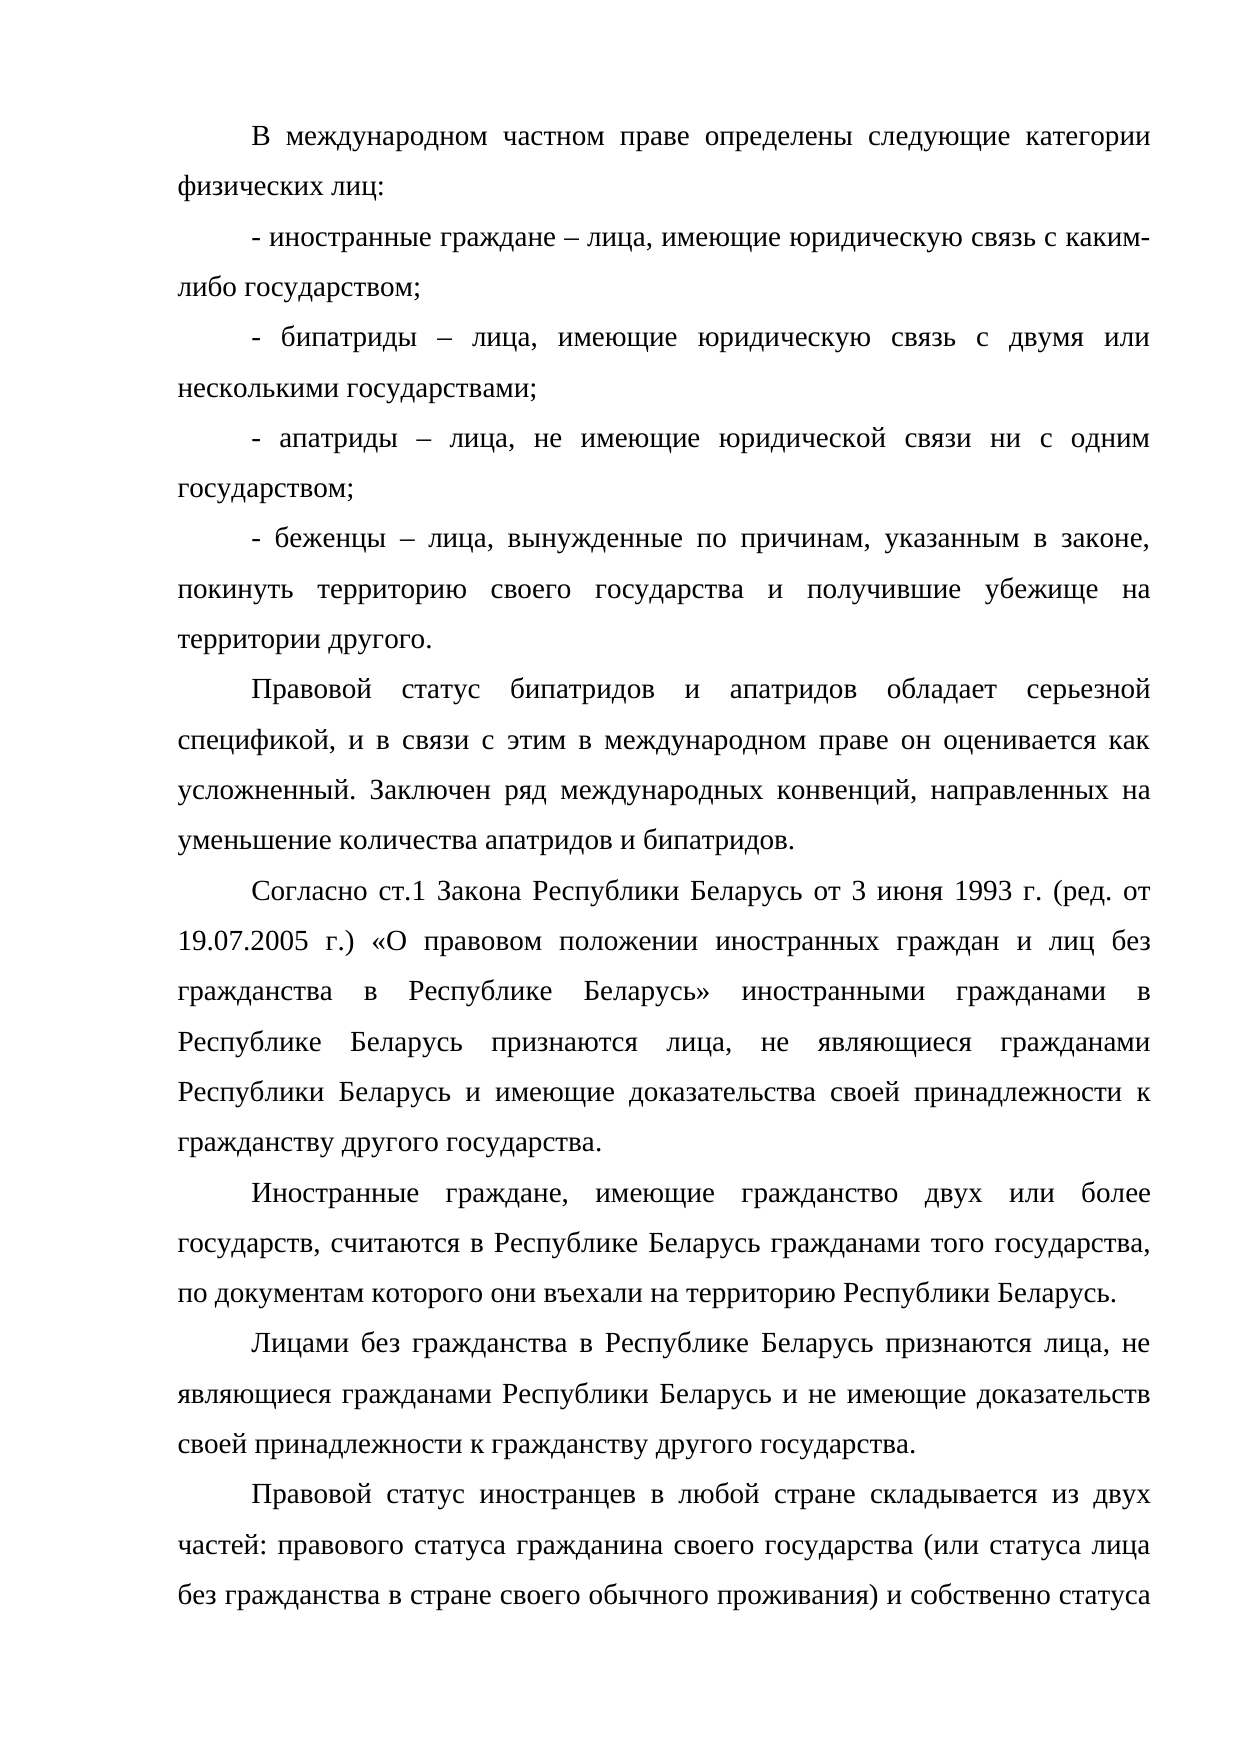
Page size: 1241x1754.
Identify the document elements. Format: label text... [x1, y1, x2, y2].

text Иностранные граждане, имеющие гражданство двух или более государств, считаются в Республике Беларусь гражданами того государства, по документам которого они въехали на территорию Республики Беларусь. [177, 1175, 1152, 1309]
text Лицами без гражданства в Республике Беларусь признаются лица, не являющиеся гражданами Республики Беларусь и не имеющие доказательств своей принадлежности к гражданству другого государства. [177, 1326, 1152, 1460]
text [177, 1477, 1152, 1611]
text - апатриды – лица, не имеющие юридической связи ни с одним государством; [177, 420, 1152, 504]
text - беженцы – лица, вынужденные по причинам, указанным в законе, покинуть территорию своего государства и получившие убежище на территории другого. [177, 521, 1152, 655]
text Согласно ст.1 Закона Республики Беларусь от 3 июня . (ред. от 19.07.2005 г.) «О правовом положении иностранных граждан и лиц без гражданства в Республике Беларусь» иностранными гражданами в Республике Беларусь признаются лица, не являющиеся гражданами Республики Беларусь и имеющие доказательства своей принадлежности к гражданству другого государства. [177, 873, 1152, 1158]
text - бипатриды – лица, имеющие юридическую связь с двумя или несколькими государствами; [177, 319, 1152, 403]
text - иностранные граждане – лица, имеющие юридическую связь с каким-либо государством; [177, 219, 1152, 303]
text В международном частном праве определены следующие категории физических лиц: [177, 118, 1152, 202]
text Правовой статус бипатридов и апатридов обладает серьезной спецификой, и в связи с этим в международном праве он оценивается как усложненный. Заключен ряд международных конвенций, направленных на уменьшение количества апатридов и бипатридов. [177, 672, 1152, 856]
